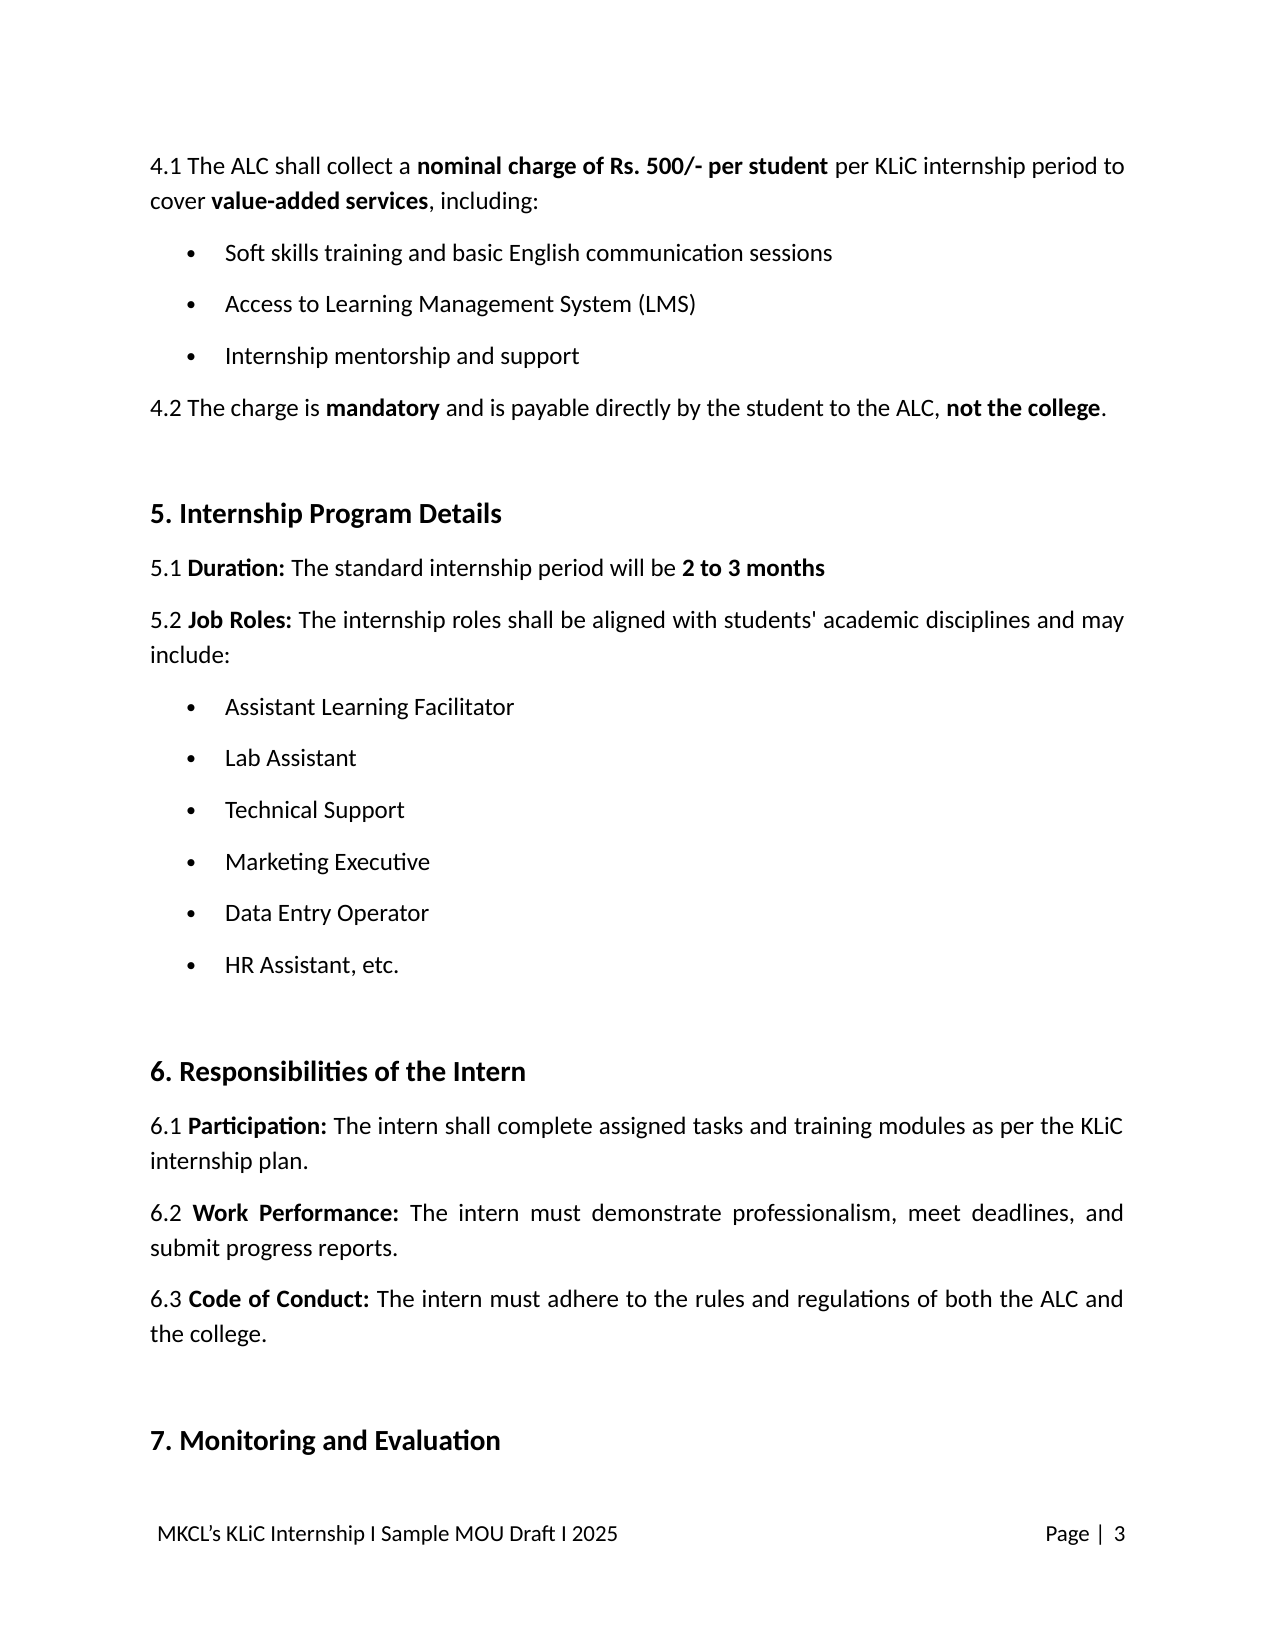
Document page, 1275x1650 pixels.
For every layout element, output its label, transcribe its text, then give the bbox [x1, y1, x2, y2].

list Marketing Executive [187, 846, 1125, 876]
text 6.2 Work Performance: The intern must demonstrate professionalism, meet deadlines, and submit progress reports. [150, 1197, 1125, 1262]
text 5.1 Duration: The standard internship period will be 2 to 3 months [150, 553, 1125, 583]
text 4.2 The charge is mandatory and is payable directly by the student to the ALC, not the college. [150, 392, 1125, 422]
list Data Entry Operator [187, 898, 1125, 928]
list Technical Support [187, 794, 1125, 825]
text 5. Internship Program Details [150, 495, 1125, 531]
text 6.1 Participation: The intern shall complete assigned tasks and training modules as per the KLiC internship plan. [150, 1110, 1125, 1176]
text 6.3 Code of Conduct: The intern must adhere to the rules and regulations of both the ALC and the college. [150, 1283, 1125, 1349]
text 6. Responsibilities of the Intern [150, 1053, 1125, 1088]
list Lab Assistant [187, 743, 1125, 773]
list Access to Learning Management System (LMS) [187, 288, 1125, 319]
text 5.2 Job Roles: The internship roles shall be aligned with students' academic disciplines and may include: [150, 604, 1125, 670]
text 7. Monitoring and Evaluation [150, 1422, 1125, 1457]
list Internship mentorship and support [187, 340, 1125, 371]
list Soft skills training and basic English communication sessions [187, 237, 1125, 267]
list HR Assistant, etc. [187, 949, 1125, 980]
text 4.1 The ALC shall collect a nominal charge of Rs. 500/- per student per KLiC internship period to cover value-added services, including: [150, 150, 1125, 216]
list Assistant Learning Facilitator [187, 691, 1125, 721]
